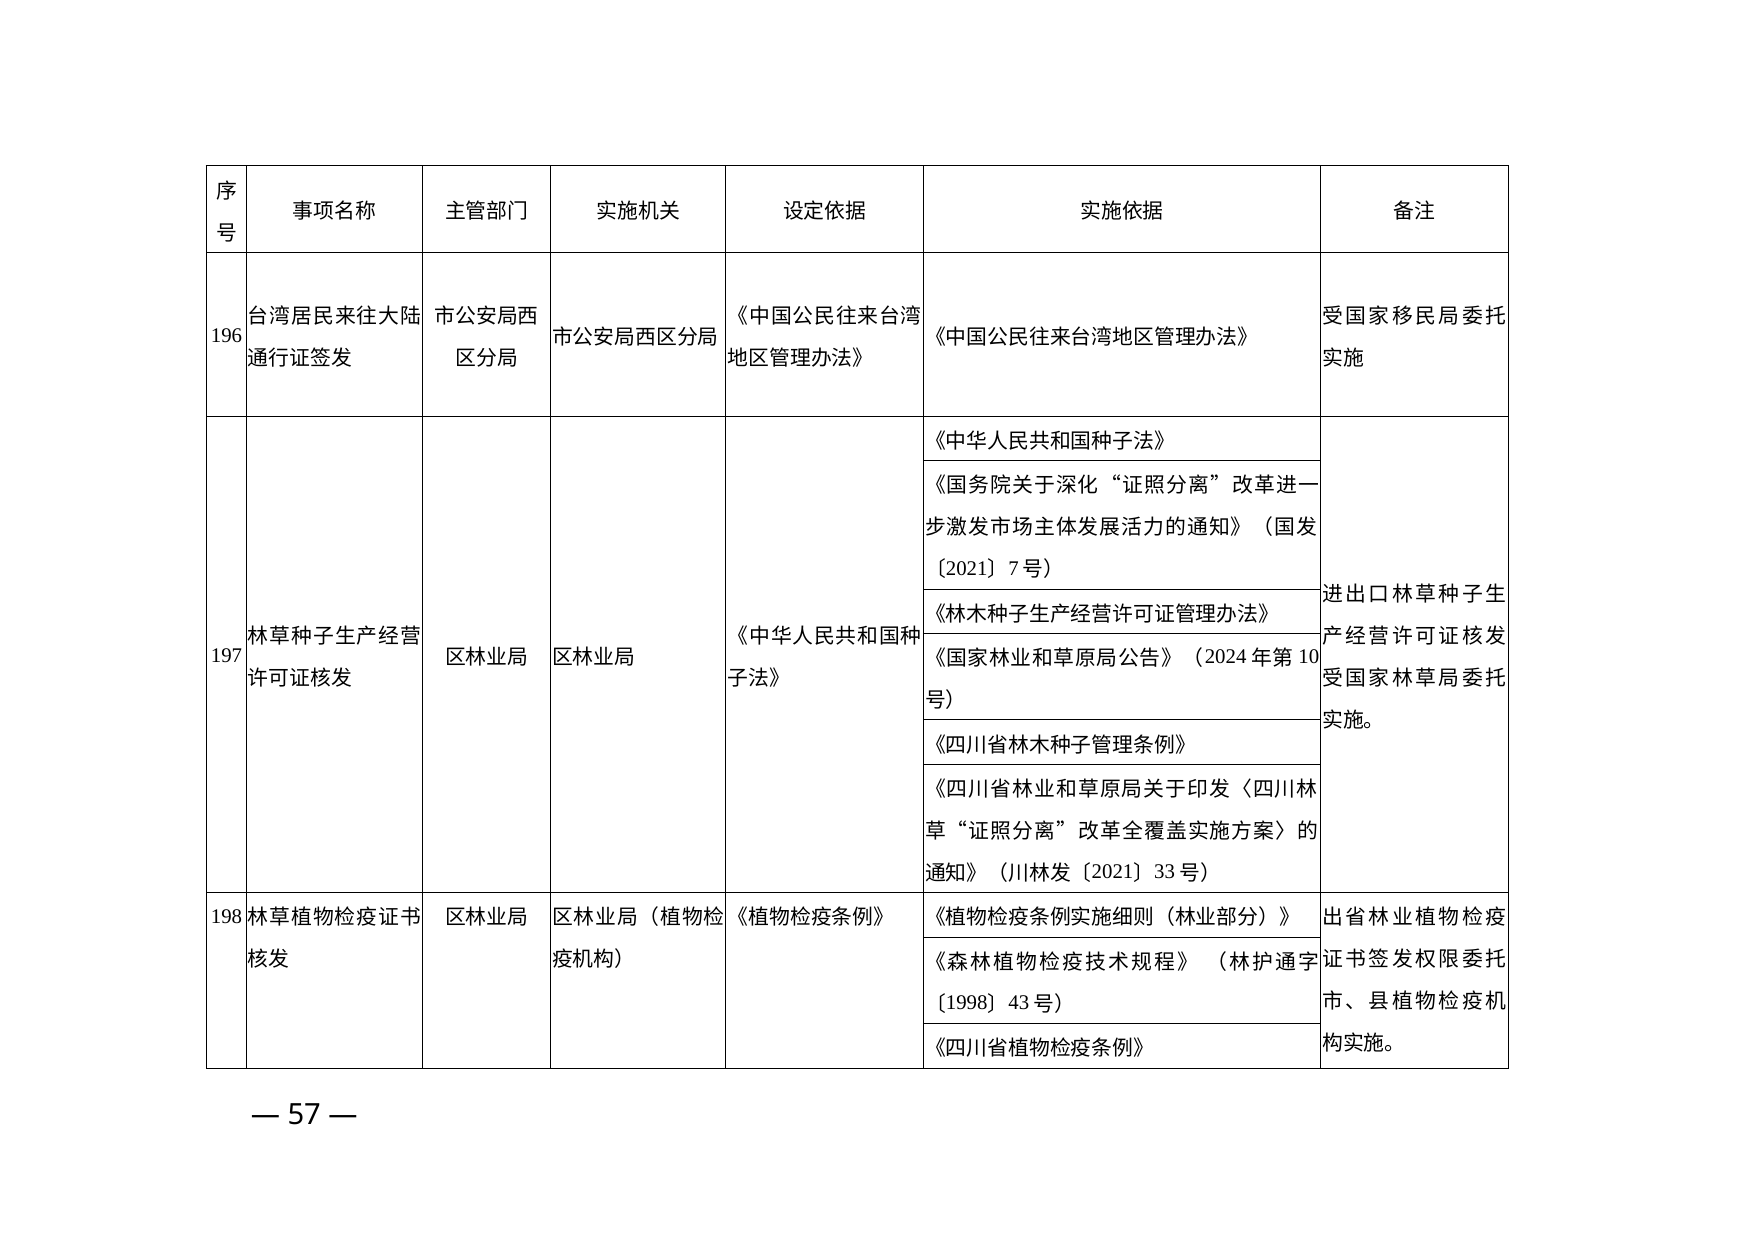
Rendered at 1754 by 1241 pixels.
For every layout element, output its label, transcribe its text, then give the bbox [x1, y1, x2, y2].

table_cell 197 [207, 417, 246, 892]
table_cell 台湾居民来往大陆通行证签发 [247, 253, 422, 416]
table_cell 受国家移民局委托实施 [1321, 253, 1508, 416]
table_header 事项名称 [247, 166, 422, 252]
table_cell 区林业局 [423, 893, 550, 1067]
table_cell 进出口林草种子生产经营许可证核发受国家林草局委托实施。 [1321, 417, 1508, 892]
table_cell 区林业局（植物检疫机构） [551, 893, 725, 1067]
table_cell 《森林植物检疫技术规程》 （林护通字〔1998〕43号） [924, 938, 1320, 1023]
table_header 设定依据 [726, 166, 923, 252]
table_cell 《中国公民往来台湾地区管理办法》 [726, 253, 923, 416]
table_cell 区林业局 [423, 417, 550, 892]
table_cell 《四川省植物检疫条例》 [924, 1024, 1320, 1067]
table_header 实施依据 [924, 166, 1320, 252]
table_cell 《中华人民共和国种子法》 [726, 417, 923, 892]
table_cell 出省林业植物检疫证书签发权限委托市、县植物检疫机构实施。 [1321, 893, 1508, 1067]
table_cell 林草种子生产经营许可证核发 [247, 417, 422, 892]
table_cell 市公安局西区分局 [551, 253, 725, 416]
table_header 主管部门 [423, 166, 550, 252]
table_cell 林草植物检疫证书核发 [247, 893, 422, 1067]
table_cell 196 [207, 253, 246, 416]
table_cell 《植物检疫条例实施细则（林业部分）》 [924, 893, 1320, 937]
table_cell 《四川省林业和草原局关于印发〈四川林草“证照分离”改革全覆盖实施方案〉的通知》（川林发〔2021〕33号） [924, 765, 1320, 892]
table_cell 《四川省林木种子管理条例》 [924, 720, 1320, 764]
table_cell 《国家林业和草原局公告》（2024年第10号） [924, 634, 1320, 719]
table_header 备注 [1321, 166, 1508, 252]
table_cell 市公安局西区分局 [423, 253, 550, 416]
table_cell 《林木种子生产经营许可证管理办法》 [924, 590, 1320, 633]
table_header 序号 [207, 166, 246, 252]
table_cell 区林业局 [551, 417, 725, 892]
table_cell 《植物检疫条例》 [726, 893, 923, 1067]
table_header 实施机关 [551, 166, 725, 252]
table_cell 《国务院关于深化“证照分离”改革进一步激发市场主体发展活力的通知》（国发〔2021〕7号） [924, 461, 1320, 588]
table_cell 《中国公民往来台湾地区管理办法》 [924, 253, 1320, 416]
table_cell 198 [207, 893, 246, 1067]
table_cell 《中华人民共和国种子法》 [924, 417, 1320, 460]
